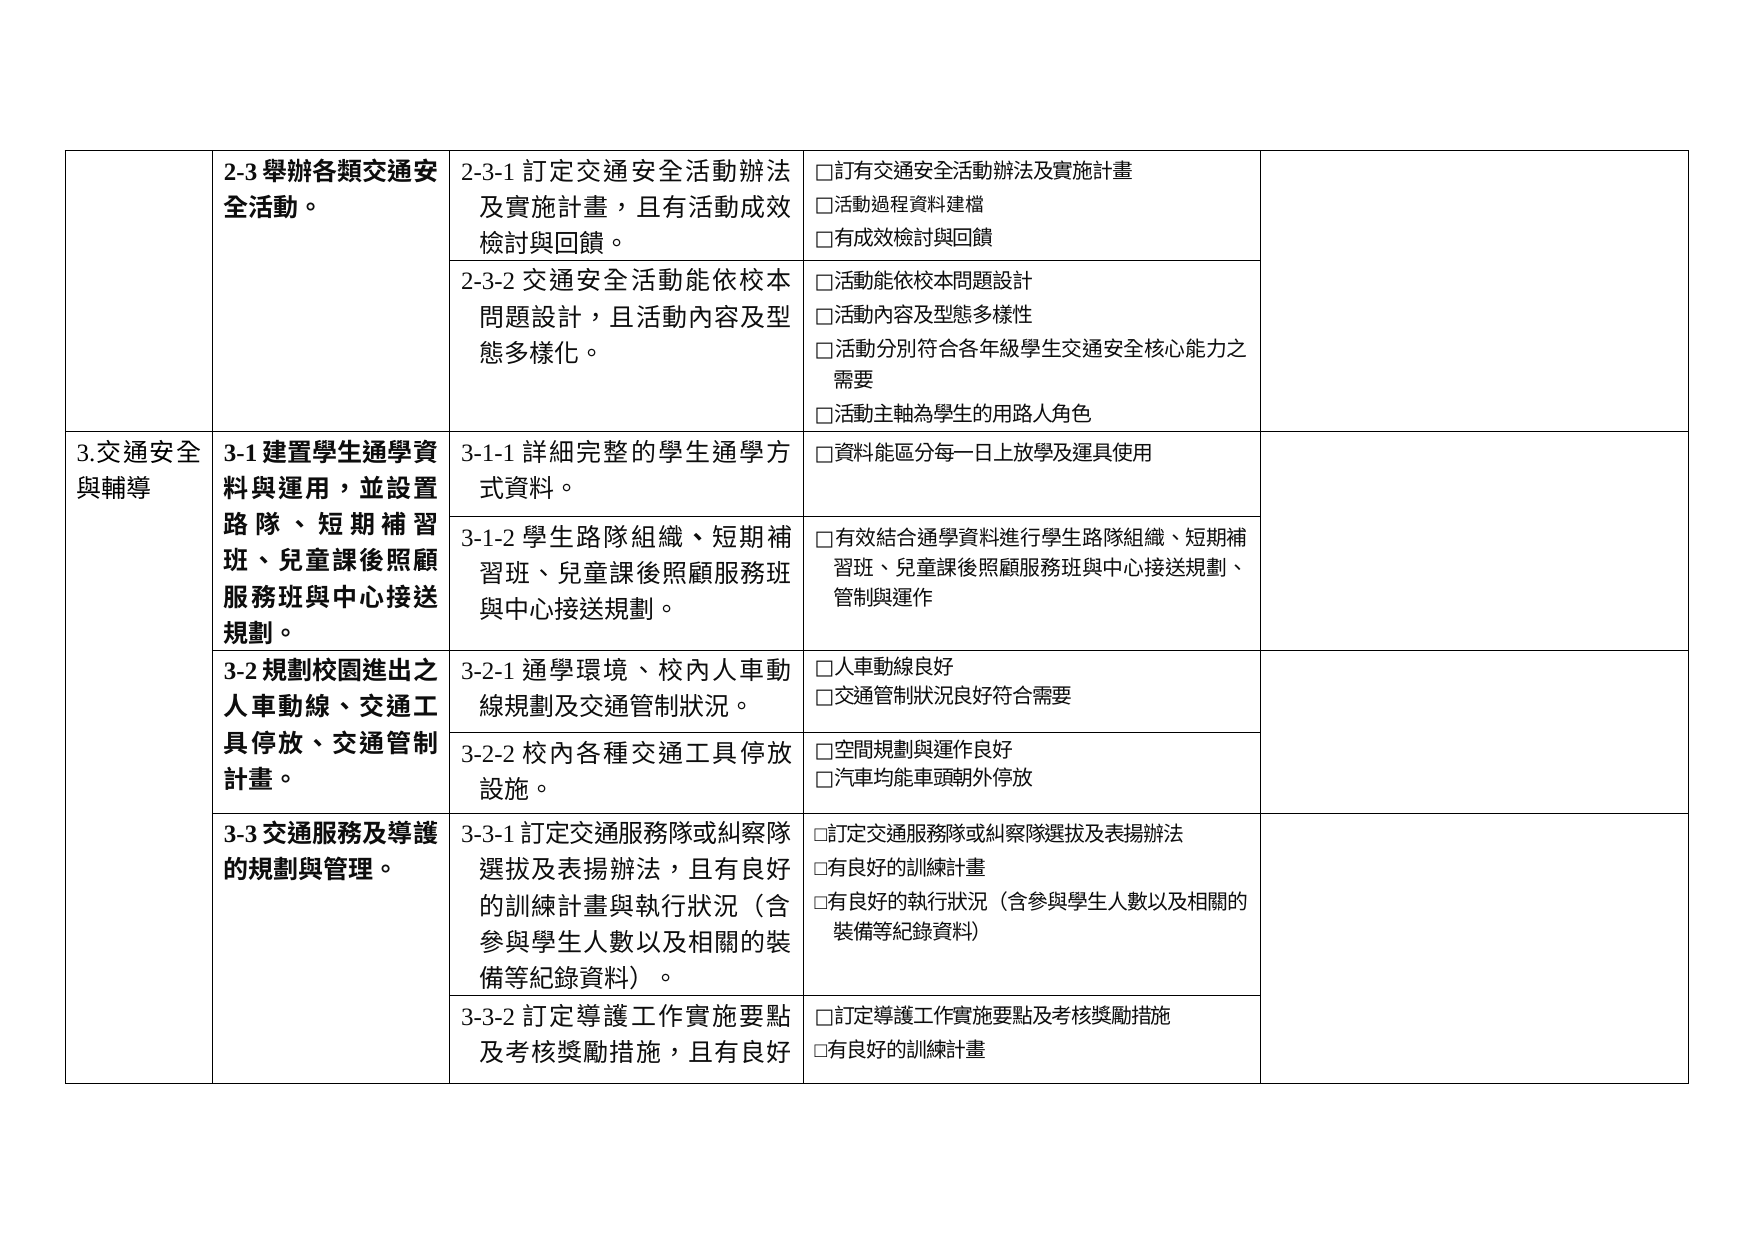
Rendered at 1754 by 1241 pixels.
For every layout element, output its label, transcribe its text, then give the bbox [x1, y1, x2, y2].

table_cell [1261, 651, 1688, 813]
table_cell □人車動線良好 □交通管制狀況良好符合需要 [804, 651, 1260, 732]
table_cell 3-2-2校內各種交通工具停放設施。 [450, 733, 803, 813]
table_cell 3-2-1通學環境、校內人車動線規劃及交通管制狀況。 [450, 651, 803, 732]
table_cell □空間規劃與運作良好 □汽車均能車頭朝外停放 [804, 733, 1260, 813]
table_cell □活動能依校本問題設計 □活動內容及型態多樣性 □活動分別符合各年級學生交通安全核心能力之需要 □活動主軸為學生的用路人角色 [804, 261, 1260, 431]
table_cell [1261, 151, 1688, 431]
table_cell 2-3-2交通安全活動能依校本問題設計，且活動內容及型態多樣化。 [450, 261, 803, 431]
table_cell 3-3-1訂定交通服務隊或糾察隊選拔及表揚辦法，且有良好的訓練計畫與執行狀況（含參與學生人數以及相關的裝備等紀錄資料）。 [450, 814, 803, 995]
table_cell □訂有交通安全活動辦法及實施計畫 □活動過程資料建檔 □有成效檢討與回饋 [804, 151, 1260, 260]
table_cell [1261, 432, 1688, 649]
table_cell [1261, 814, 1688, 1082]
table_cell 2-3-1訂定交通安全活動辦法及實施計畫，且有活動成效檢討與回饋。 [450, 151, 803, 260]
table_cell 3-1建置學生通學資料與運用，並設置路隊、短期補習班、兒童課後照顧服務班與中心接送規劃。 [213, 432, 449, 649]
table_cell 3-2規劃校園進出之人車動線、交通工具停放、交通管制計畫。 [213, 651, 449, 813]
table_cell □有效結合通學資料進行學生路隊組織、短期補習班、兒童課後照顧服務班與中心接送規劃、管制與運作 [804, 517, 1260, 649]
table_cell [450, 996, 803, 1082]
table_cell □資料能區分每一日上放學及運具使用 [804, 432, 1260, 516]
table_cell 2-3舉辦各類交通安全活動。 [213, 151, 449, 431]
table_cell 3-1-2學生路隊組織、短期補習班、兒童課後照顧服務班與中心接送規劃。 [450, 517, 803, 649]
table_cell 3-1-1詳細完整的學生通學方式資料。 [450, 432, 803, 516]
table_cell 3-3交通服務及導護的規劃與管理。 [213, 814, 449, 1082]
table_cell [804, 996, 1260, 1082]
table_cell 3.交通安全與輔導 [66, 432, 212, 1082]
table_cell □訂定交通服務隊或糾察隊選拔及表揚辦法 □有良好的訓練計畫 □有良好的執行狀況（含參與學生人數以及相關的裝備等紀錄資料） [804, 814, 1260, 995]
